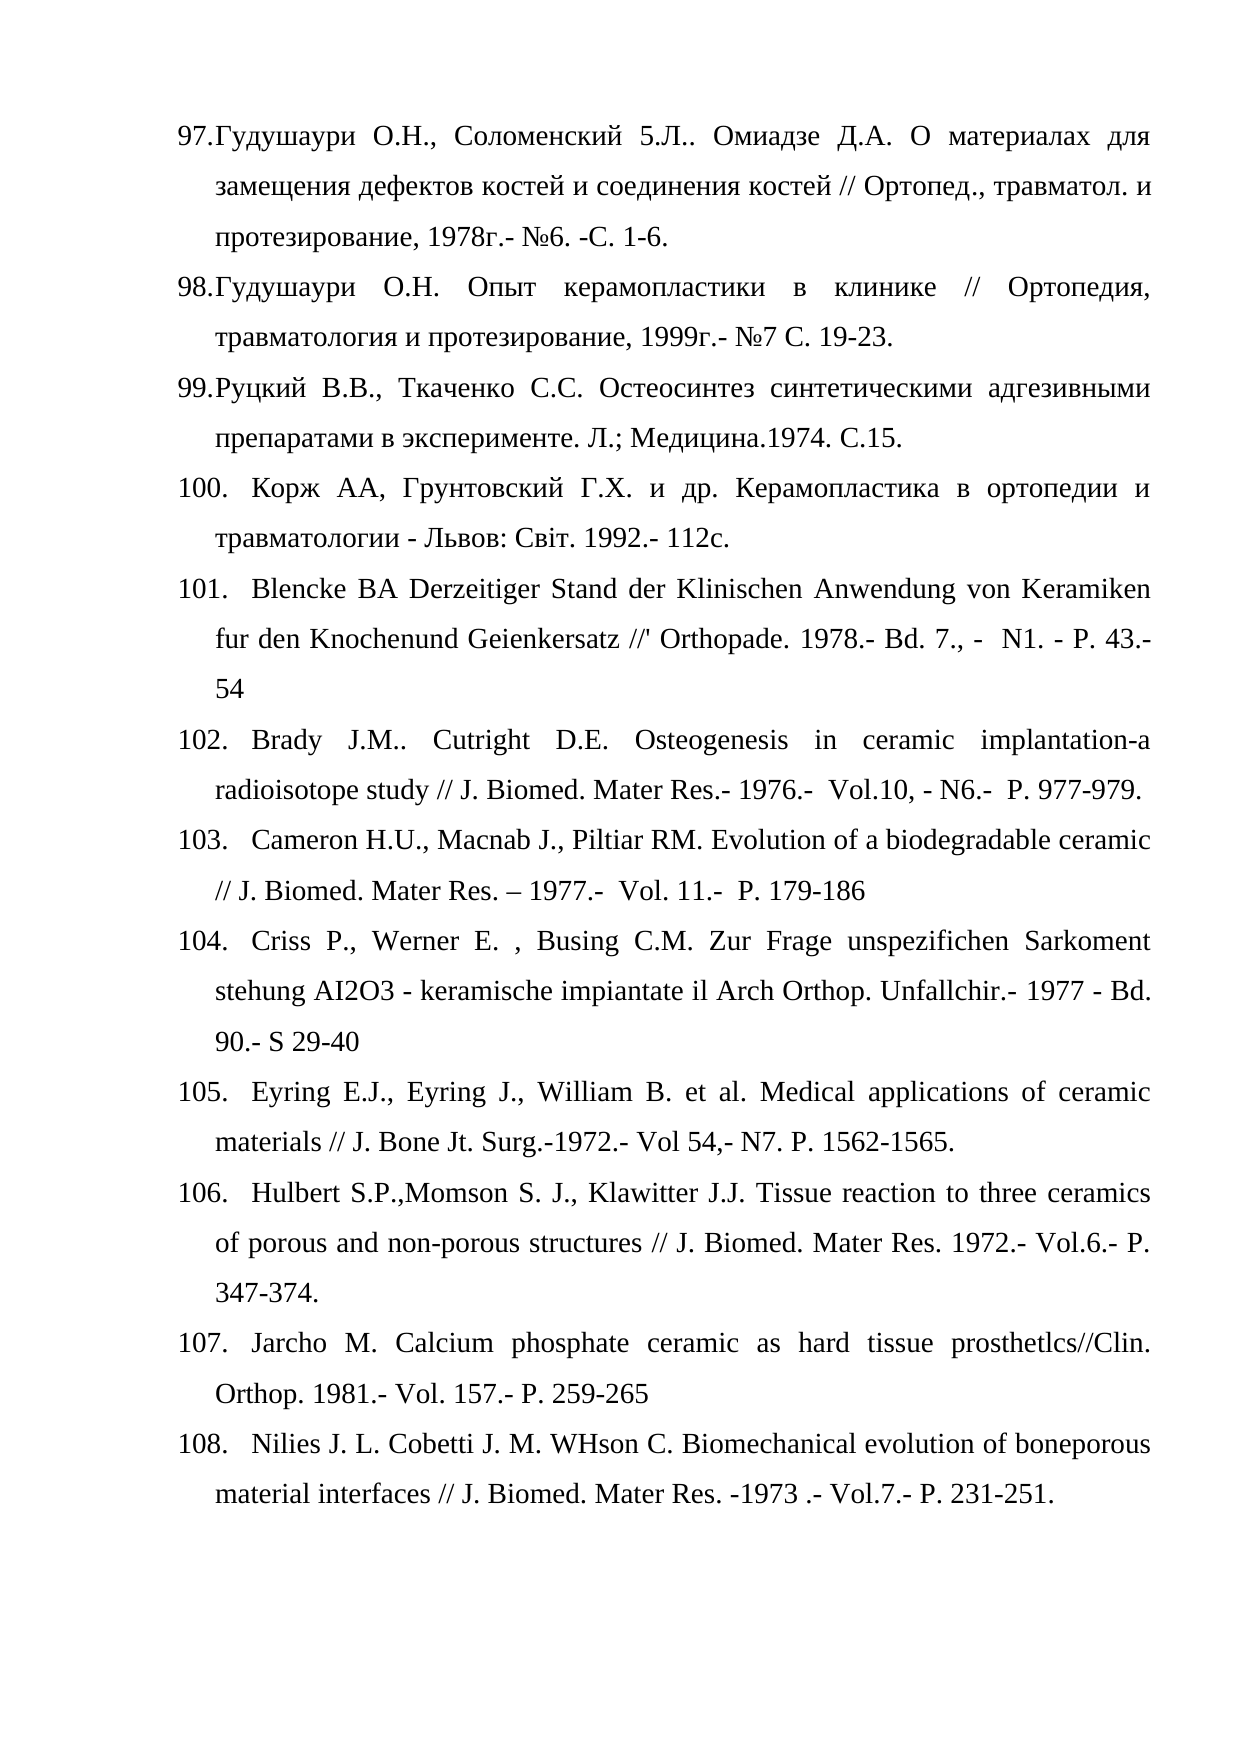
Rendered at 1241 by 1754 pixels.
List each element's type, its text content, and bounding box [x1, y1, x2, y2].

list Blencke BA Derzeitiger Stand der Klinischen Anwendung von Keramiken fur den Knochenund Geienkersatz //' Orthopade. 1978.- Bd. 7., - N1. - Р. 43.-54 [177, 571, 1152, 705]
list Brady J.M.. Cutright D.E. Osteogenesis in ceramic implantation-a radioisotope study // J. Biomed. Mater Res.- 1976.- Vol.10, - N6.- P. 977-979. [177, 722, 1152, 806]
list Nilies J. L. Cobetti J. M. WHson C. Biomechanical evolution of boneporous material interfaces // J. Biomed. Mater Res. -1973 .- Vol.7.- P. 231-251. [177, 1426, 1152, 1510]
list Корж АА, Грунтовский Г.Х. и др. Керамопластика в ортопедии и травматологии - Львов: Світ. 1992.- 112с. [177, 470, 1152, 554]
list Руцкий В.В., Ткаченко С.С. Остеосинтез синтетическими адгезивными препаратами в эксперименте. Л.; Медицина.1974. С.15. [177, 370, 1152, 453]
list Criss P., Werner E. , Busing C.M. Zur Frage unspezifichen Sarkoment stehung AI2O3 - keramische impiantate il Arch Orthop. Unfallchir.- 1977 - Bd. 90.- S 29-40 [177, 923, 1152, 1057]
list Hulbert S.P.,Momson S. J., Klawitter J.J. Tissue reaction to three ceramics of porous and non-porous structures // J. Biomed. Mater Res. 1972.- Vol.6.- P. 347-374. [177, 1175, 1152, 1309]
list Гудушаури О.Н. Опыт керамопластики в клинике // Ортопедия, травматология и протезирование, 1999г.- №7 С. 19-23. [177, 269, 1152, 353]
list Гудушаури О.Н., Соломенский 5.Л.. Омиадзе Д.А. О материалах для замещения дефектов костей и соединения костей // Ортопед., травматол. и протезирование, 1978г.- №6. -С. 1-6. [177, 118, 1152, 252]
list Eyring E.J., Eyring J., William B. et al. Medical applications of ceramic materials // J. Bone Jt. Surg.-1972.- Vol 54,- N7. P. 1562-1565. [177, 1074, 1152, 1158]
list Jarcho M. Calcium phosphate ceramic as hard tissue prosthetlcs//Clin. Orthop. 1981.- Vol. 157.- P. 259-265 [177, 1326, 1152, 1409]
list Cameron H.U., Macnab J., Piltiar RM. Evolution of a biodegradable ceramic // J. Biomed. Mater Res. – 1977.- Vol. 11.- P. 179-186 [177, 822, 1152, 906]
